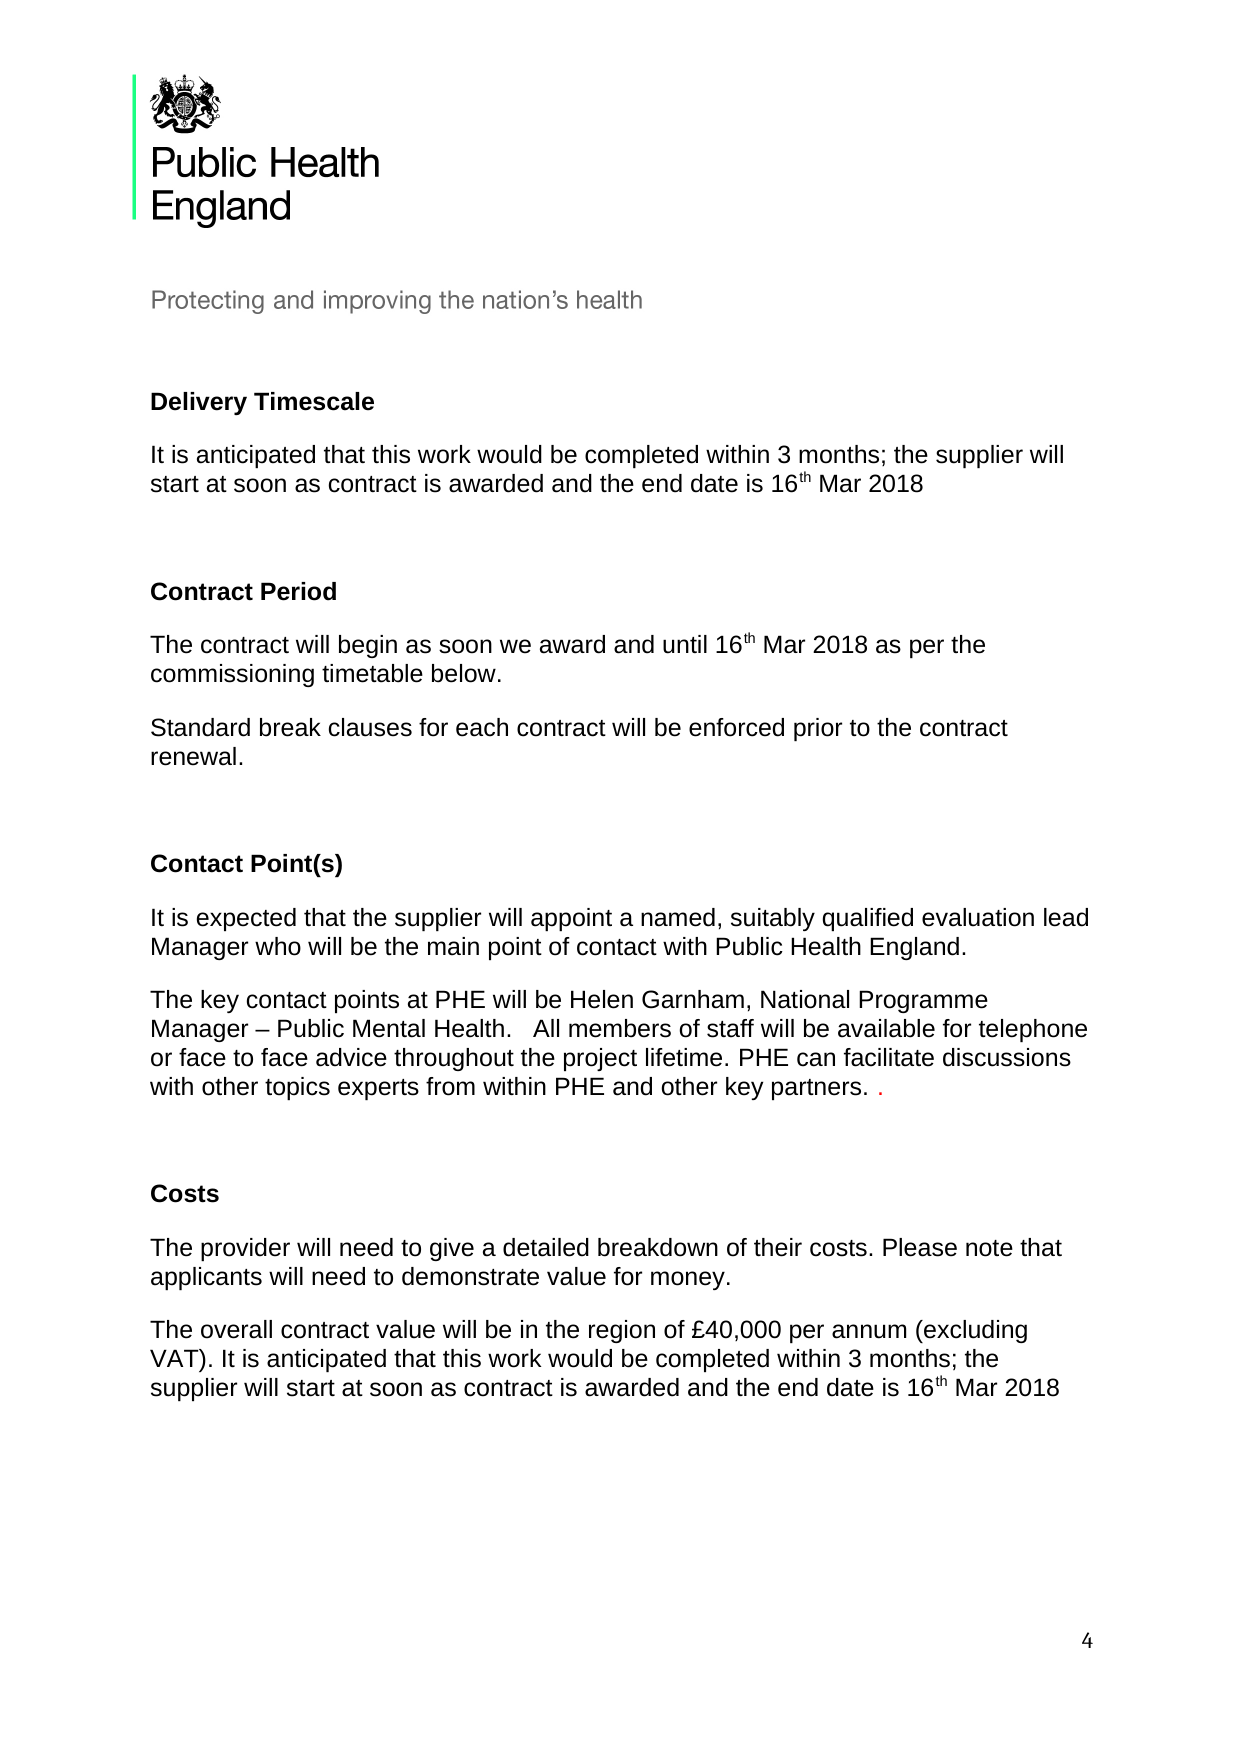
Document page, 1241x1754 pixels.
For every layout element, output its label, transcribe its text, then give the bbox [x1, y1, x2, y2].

text Costs [150, 1179, 1093, 1208]
text Delivery Timescale [150, 386, 1093, 415]
text Standard break clauses for each contract will be enforced prior to the contract renewal. [150, 713, 1093, 770]
text Contact Point(s) [150, 849, 1093, 878]
text Contract Period [150, 576, 1093, 605]
text The overall contract value will be in the region of £40,000 per annum (excluding VAT). It is anticipated that this work would be completed within 3 months; the supplier will start at soon as contract is awarded and the end date is 16th Mar 2018 [150, 1315, 1093, 1401]
text It is expected that the supplier will appoint a named, suitably qualified evaluation lead Manager who will be the main point of contact with Public Health England. [150, 903, 1093, 960]
text It is anticipated that this work would be completed within 3 months; the supplier will start at soon as contract is awarded and the end date is 16th Mar 2018 [150, 440, 1093, 498]
picture [43, 3, 711, 333]
text The contract will begin as soon we award and until 16th Mar 2018 as per the commissioning timetable below. [150, 630, 1093, 688]
text The provider will need to give a detailed breakdown of their costs. Please note that applicants will need to demonstrate value for money. [150, 1233, 1093, 1290]
text The key contact points at PHE will be Helen Garnham, National Programme Manager – Public Mental Health. All members of staff will be available for telephone or face to face advice throughout the project lifetime. PHE can facilitate discussions with other topics experts from within PHE and other key partners. . [150, 985, 1093, 1100]
